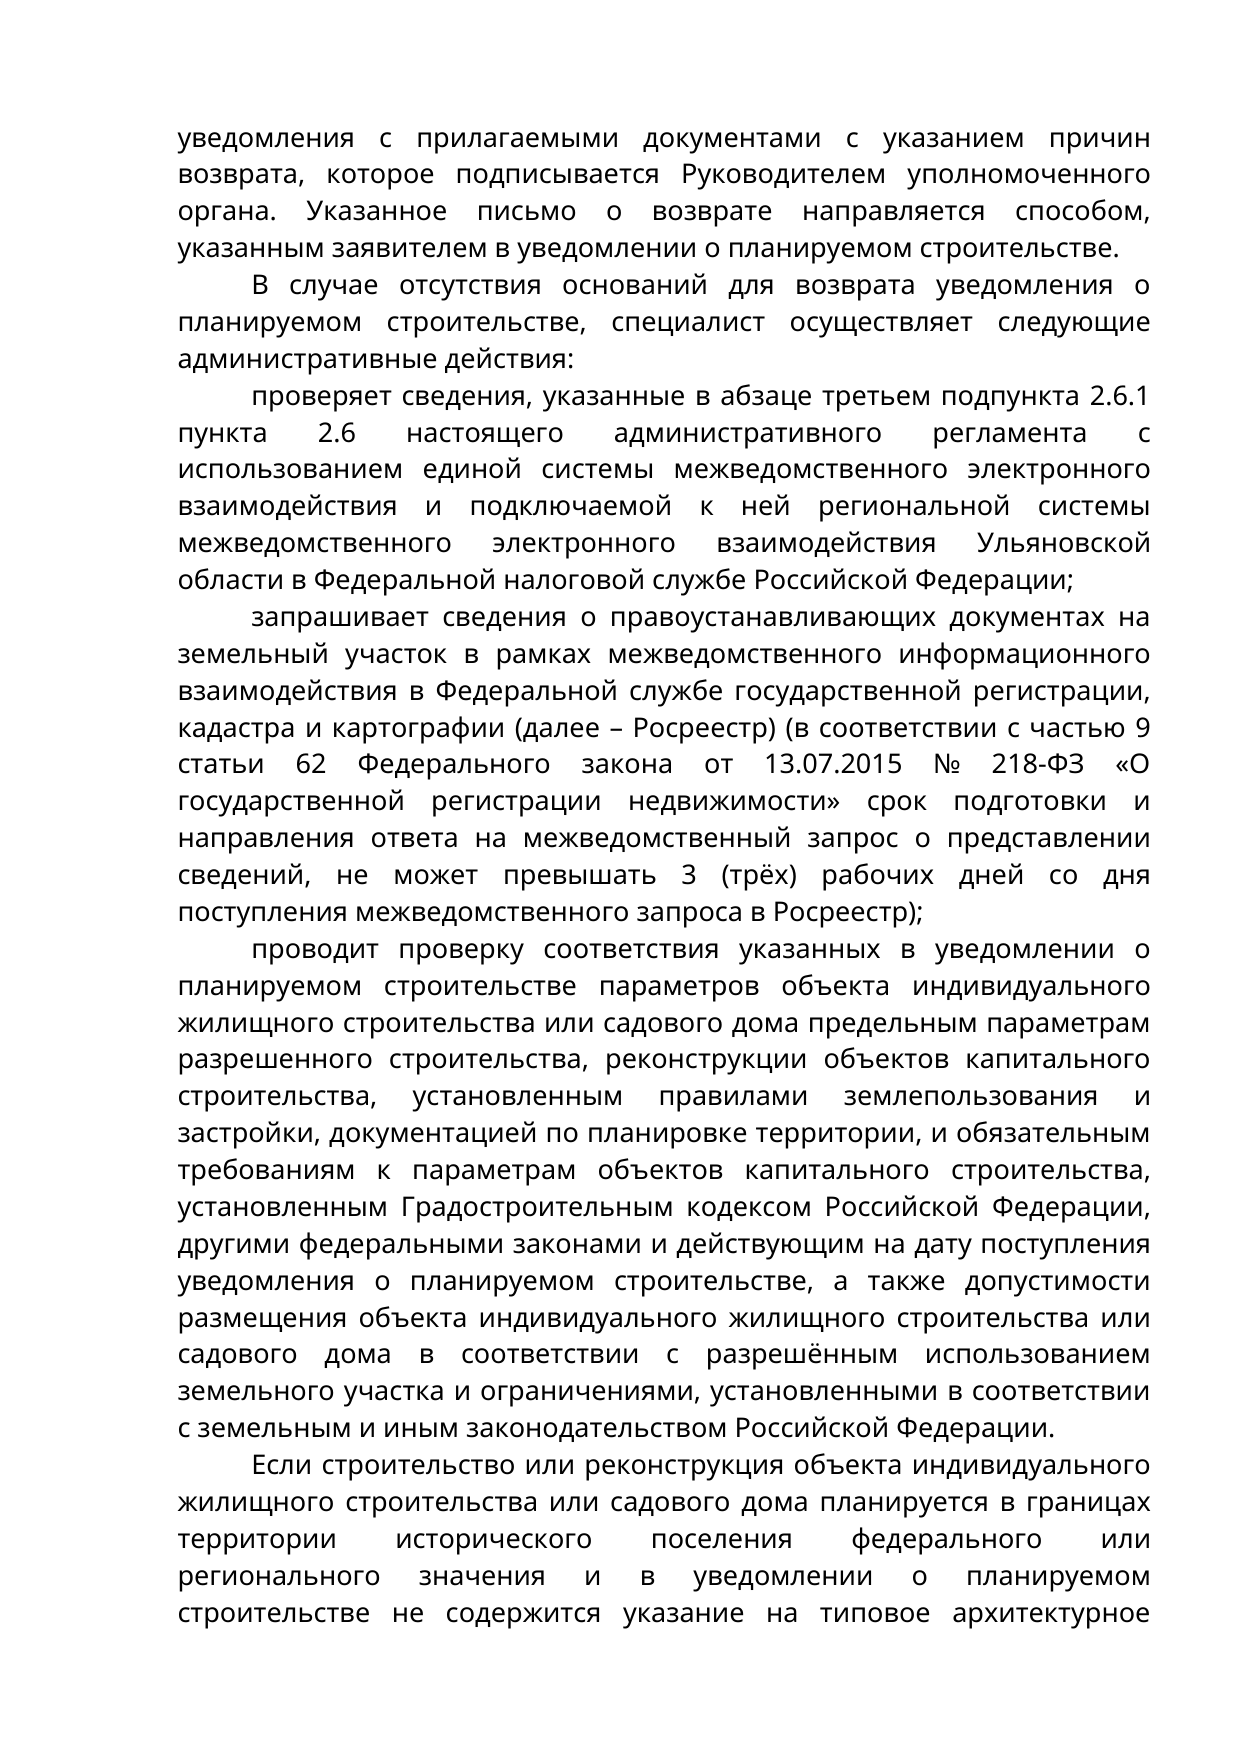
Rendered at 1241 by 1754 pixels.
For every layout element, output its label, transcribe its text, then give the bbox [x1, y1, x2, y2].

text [177, 1446, 1152, 1630]
text проверяет сведения, указанные в абзаце третьем подпункта 2.6.1 пункта 2.6 настоящего административного регламента с использованием единой системы межведомственного электронного взаимодействия и подключаемой к ней региональной системы межведомственного электронного взаимодействия Ульяновской области в Федеральной налоговой службе Российской Федерации; [177, 376, 1152, 597]
text запрашивает сведения о правоустанавливающих документах на земельный участок в рамках межведомственного информационного взаимодействия в Федеральной службе государственной регистрации, кадастра и картографии (далее – Росреестр) (в соответствии с частью 9 статьи 62 Федерального закона от 13.07.2015 № 218-ФЗ «О государственной регистрации недвижимости» срок подготовки и направления ответа на межведомственный запрос о представлении сведений, не может превышать 3 (трёх) рабочих дней со дня поступления межведомственного запроса в Росреестр); [177, 597, 1152, 929]
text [177, 118, 1152, 266]
text В случае отсутствия оснований для возврата уведомления о планируемом строительстве, специалист осуществляет следующие административные действия: [177, 266, 1152, 376]
text проводит проверку соответствия указанных в уведомлении о планируемом строительстве параметров объекта индивидуального жилищного строительства или садового дома предельным параметрам разрешенного строительства, реконструкции объектов капитального строительства, установленным правилами землепользования и застройки, документацией по планировке территории, и обязательным требованиям к параметрам объектов капитального строительства, установленным Градостроительным кодексом Российской Федерации, другими федеральными законами и действующим на дату поступления уведомления о планируемом строительстве, а также допустимости размещения объекта индивидуального жилищного строительства или садового дома в соответствии с разрешённым использованием земельного участка и ограничениями, установленными в соответствии с земельным и иным законодательством Российской Федерации. [177, 929, 1152, 1446]
